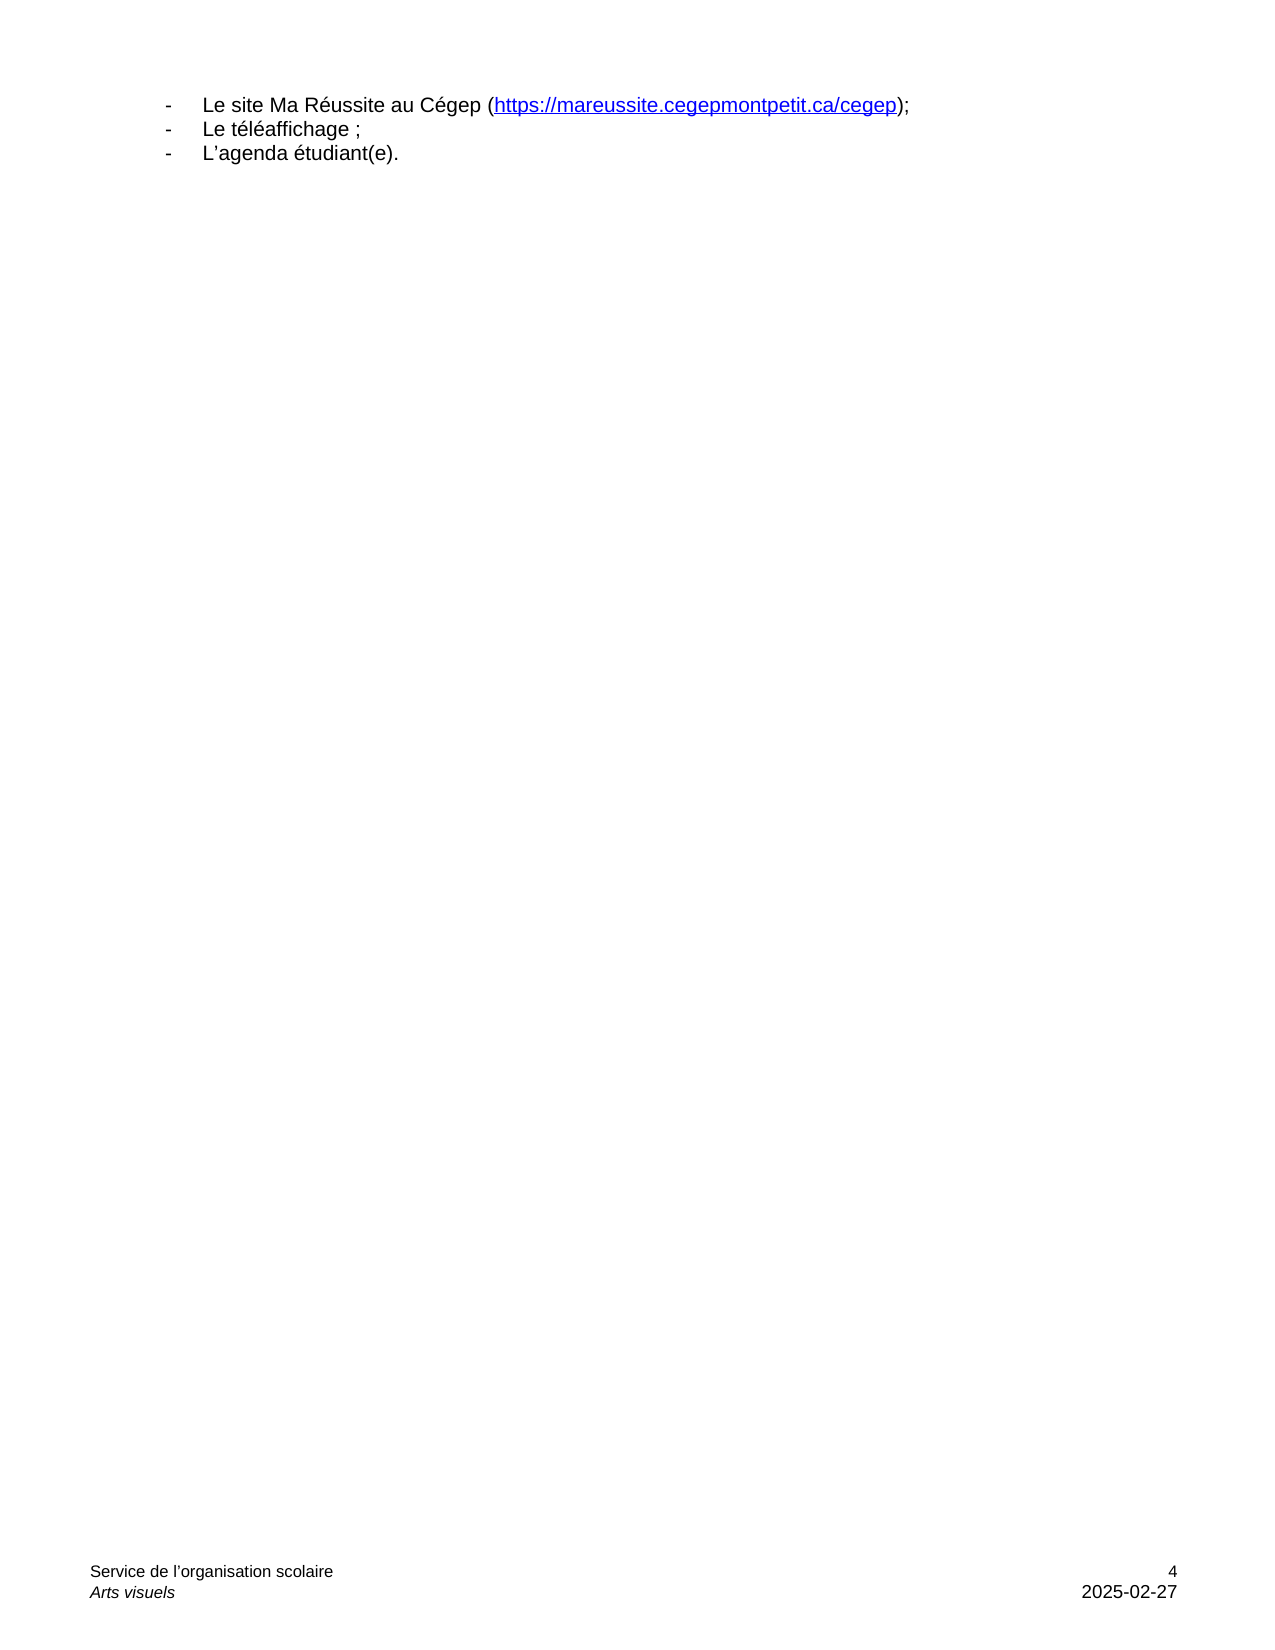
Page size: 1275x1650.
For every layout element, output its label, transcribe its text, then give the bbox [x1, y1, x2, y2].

list L’agenda étudiant(e). [165, 140, 1185, 164]
list Le téléaffichage ; [165, 116, 1185, 140]
list Le site Ma Réussite au Cégep (https://mareussite.cegepmontpetit.ca/cegep); [165, 92, 1185, 116]
